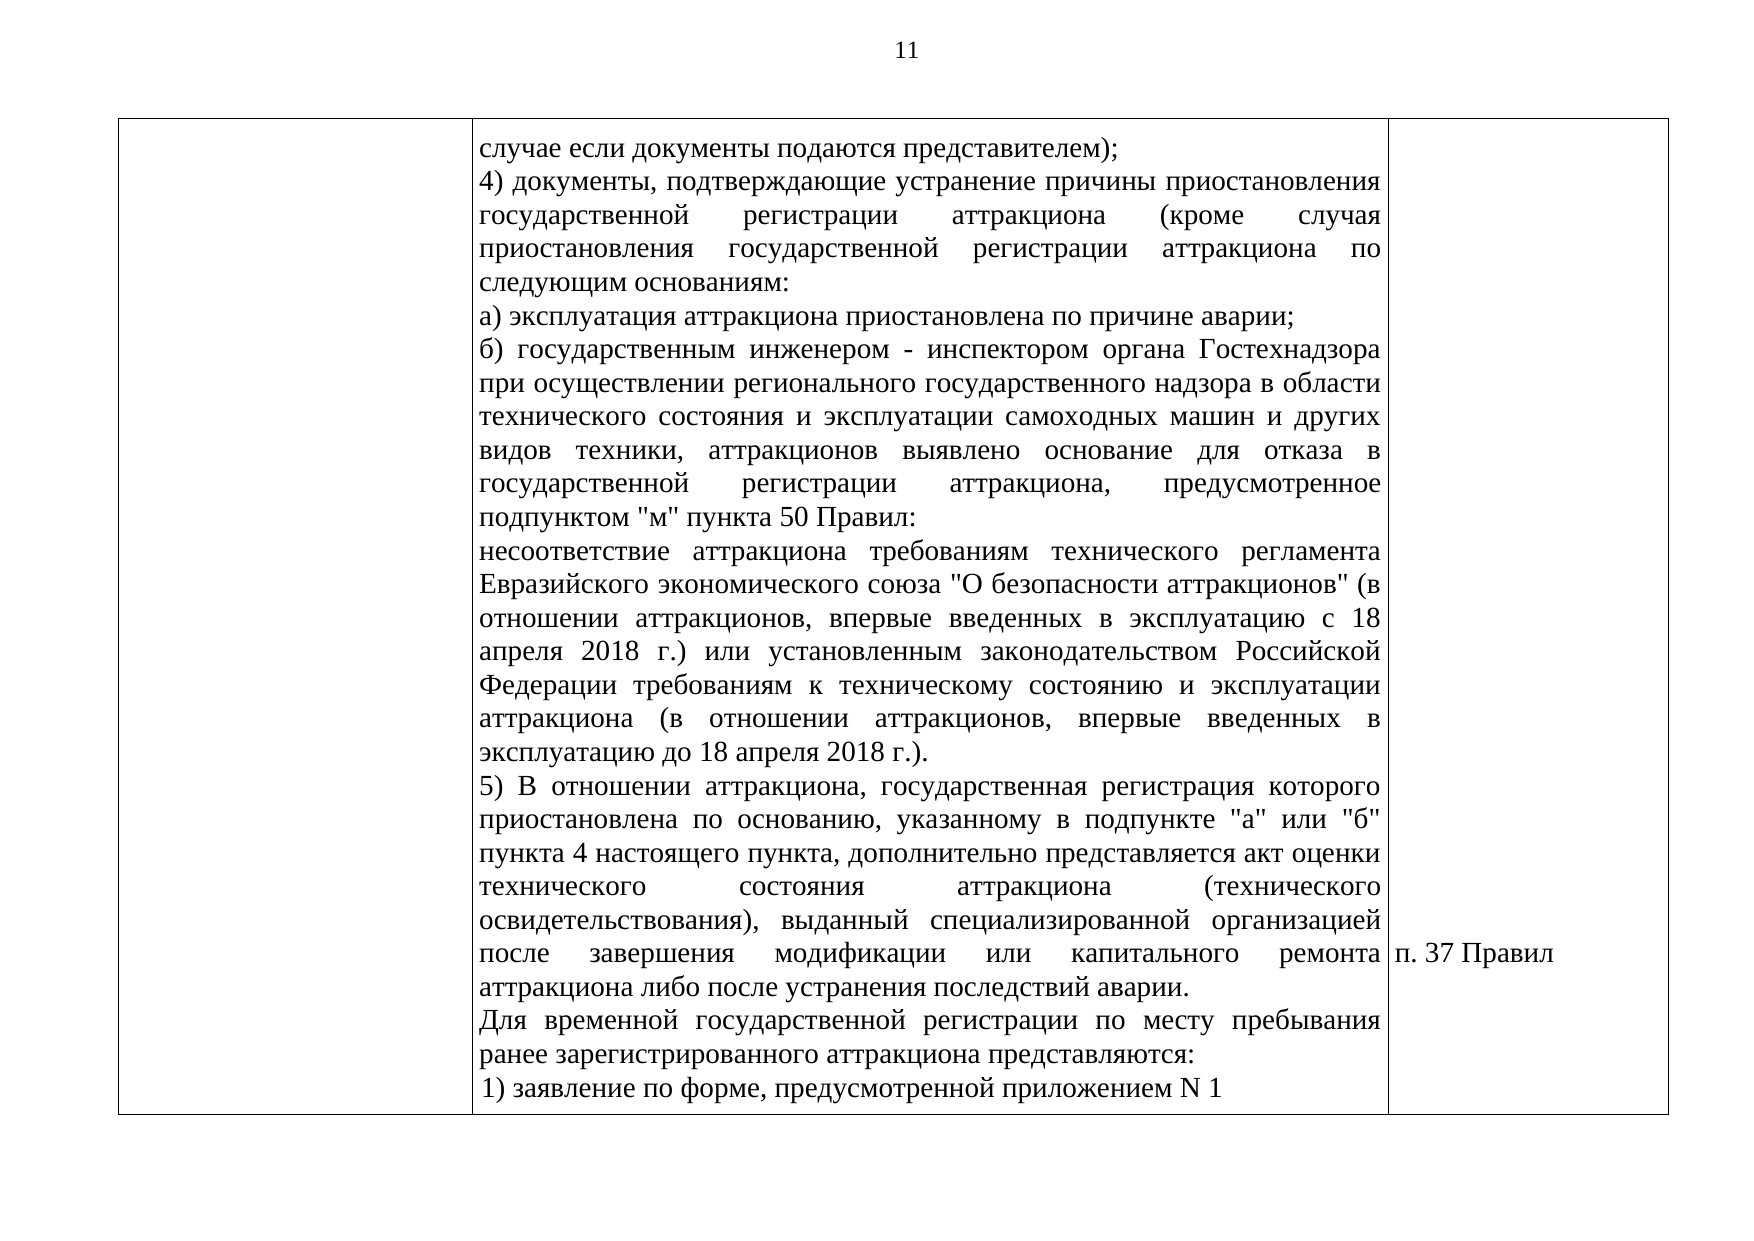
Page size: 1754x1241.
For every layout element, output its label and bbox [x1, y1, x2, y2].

table_cell [473, 119, 1388, 1114]
table_cell [1389, 119, 1668, 1114]
table_cell [119, 119, 472, 1114]
